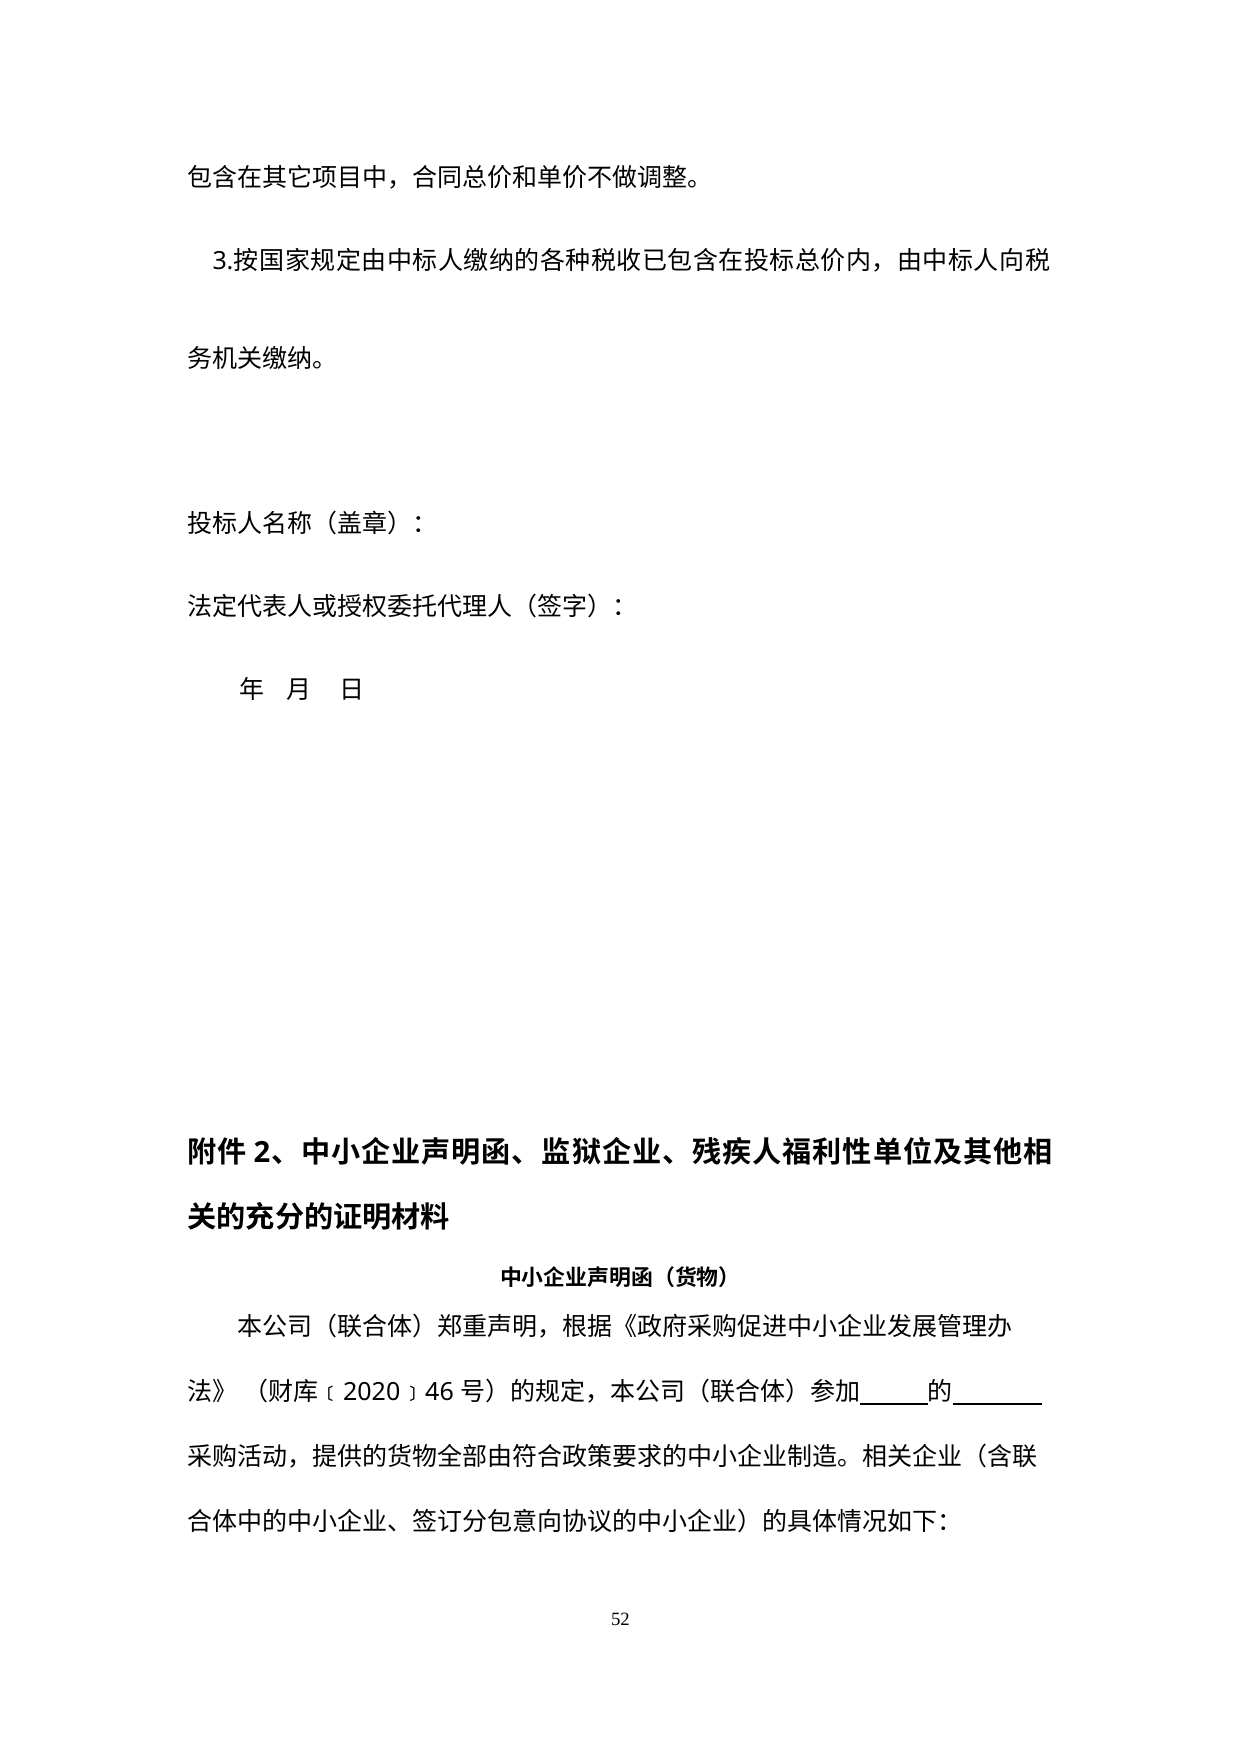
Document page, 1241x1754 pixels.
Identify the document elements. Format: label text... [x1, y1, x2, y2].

text 法定代表人或授权委托代理人（签字）： [187, 572, 1053, 637]
text 3.按国家规定由中标人缴纳的各种税收已包含在投标总价内，由中标人向税务机关缴纳。 [187, 226, 1053, 389]
text 中小企业声明函（货物） [187, 1260, 1053, 1292]
text 附件2、中小企业声明函、监狱企业、残疾人福利性单位及其他相关的充分的证明材料 [187, 1117, 1053, 1247]
text 投标人名称（盖章）： [187, 489, 1053, 554]
text 年 月 日 [187, 655, 1053, 720]
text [187, 143, 1053, 208]
text 本公司（联合体）郑重声明，根据《政府采购促进中小企业发展管理办法》 （财库﹝2020﹞46 号）的规定，本公司（联合体）参加 的 采购活动，提供的货物全部由符合政策要求的中小企业制造。相关企业（含联合体中的中小企业、签订分包意向协议的中小企业）的具体情况如下： [187, 1292, 1053, 1552]
